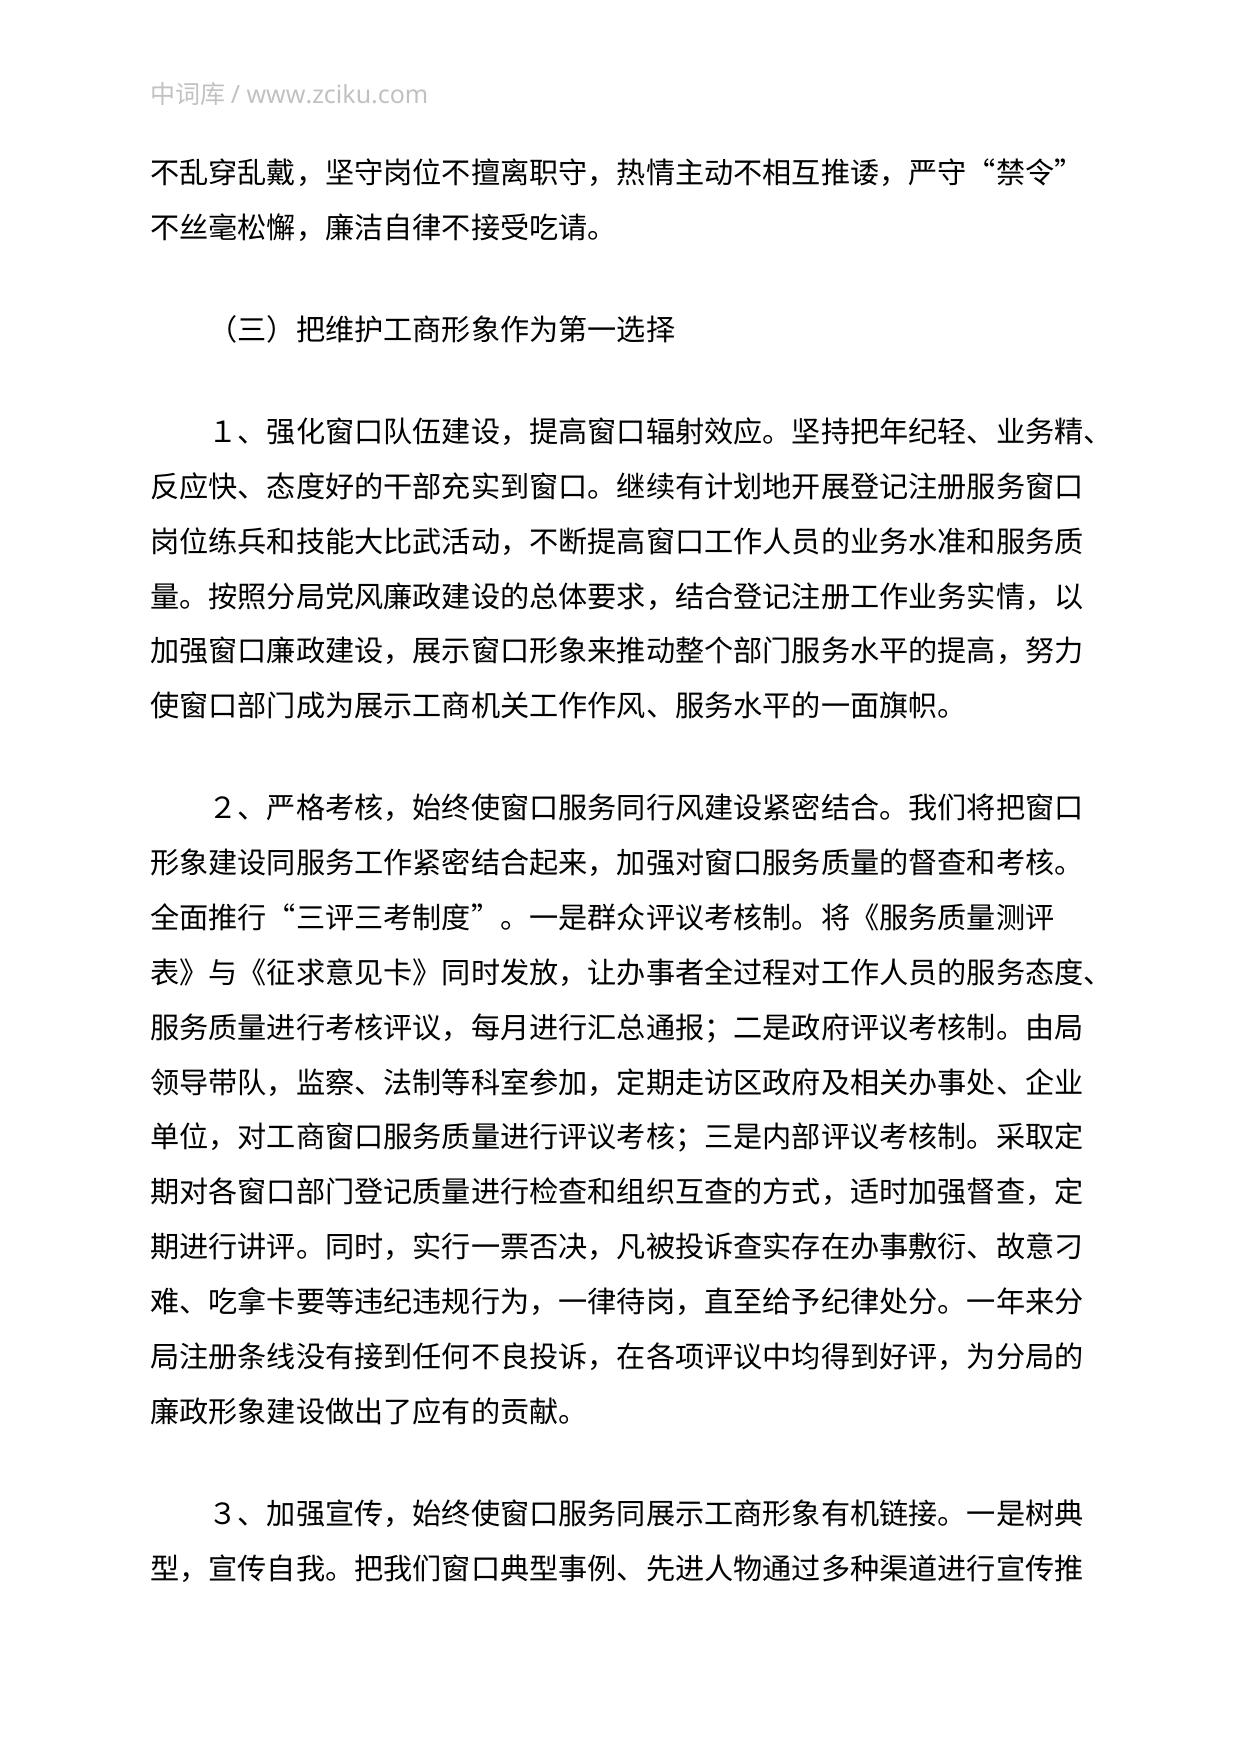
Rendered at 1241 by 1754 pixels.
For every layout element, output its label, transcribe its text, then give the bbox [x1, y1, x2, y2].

text １、强化窗口队伍建设，提高窗口辐射效应。坚持把年纪轻、业务精、反应快、态度好的干部充实到窗口。继续有计划地开展登记注册服务窗口岗位练兵和技能大比武活动，不断提高窗口工作人员的业务水准和服务质量。按照分局党风廉政建设的总体要求，结合登记注册工作业务实情，以加强窗口廉政建设，展示窗口形象来推动整个部门服务水平的提高，努力使窗口部门成为展示工商机关工作作风、服务水平的一面旗帜。 [150, 408, 1090, 725]
text ２、严格考核，始终使窗口服务同行风建设紧密结合。我们将把窗口形象建设同服务工作紧密结合起来，加强对窗口服务质量的督查和考核。全面推行“三评三考制度”。一是群众评议考核制。将《服务质量测评表》与《征求意见卡》同时发放，让办事者全过程对工作人员的服务态度、服务质量进行考核评议，每月进行汇总通报；二是政府评议考核制。由局领导带队，监察、法制等科室参加，定期走访区政府及相关办事处、企业单位，对工商窗口服务质量进行评议考核；三是内部评议考核制。采取定期对各窗口部门登记质量进行检查和组织互查的方式，适时加强督查，定期进行讲评。同时，实行一票否决，凡被投诉查实存在办事敷衍、故意刁难、吃拿卡要等违纪违规行为，一律待岗，直至给予纪律处分。一年来分局注册条线没有接到任何不良投诉，在各项评议中均得到好评，为分局的廉政形象建设做出了应有的贡献。 [150, 785, 1090, 1431]
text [150, 1490, 1090, 1587]
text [150, 150, 1090, 247]
text （三）把维护工商形象作为第一选择 [150, 307, 1090, 349]
